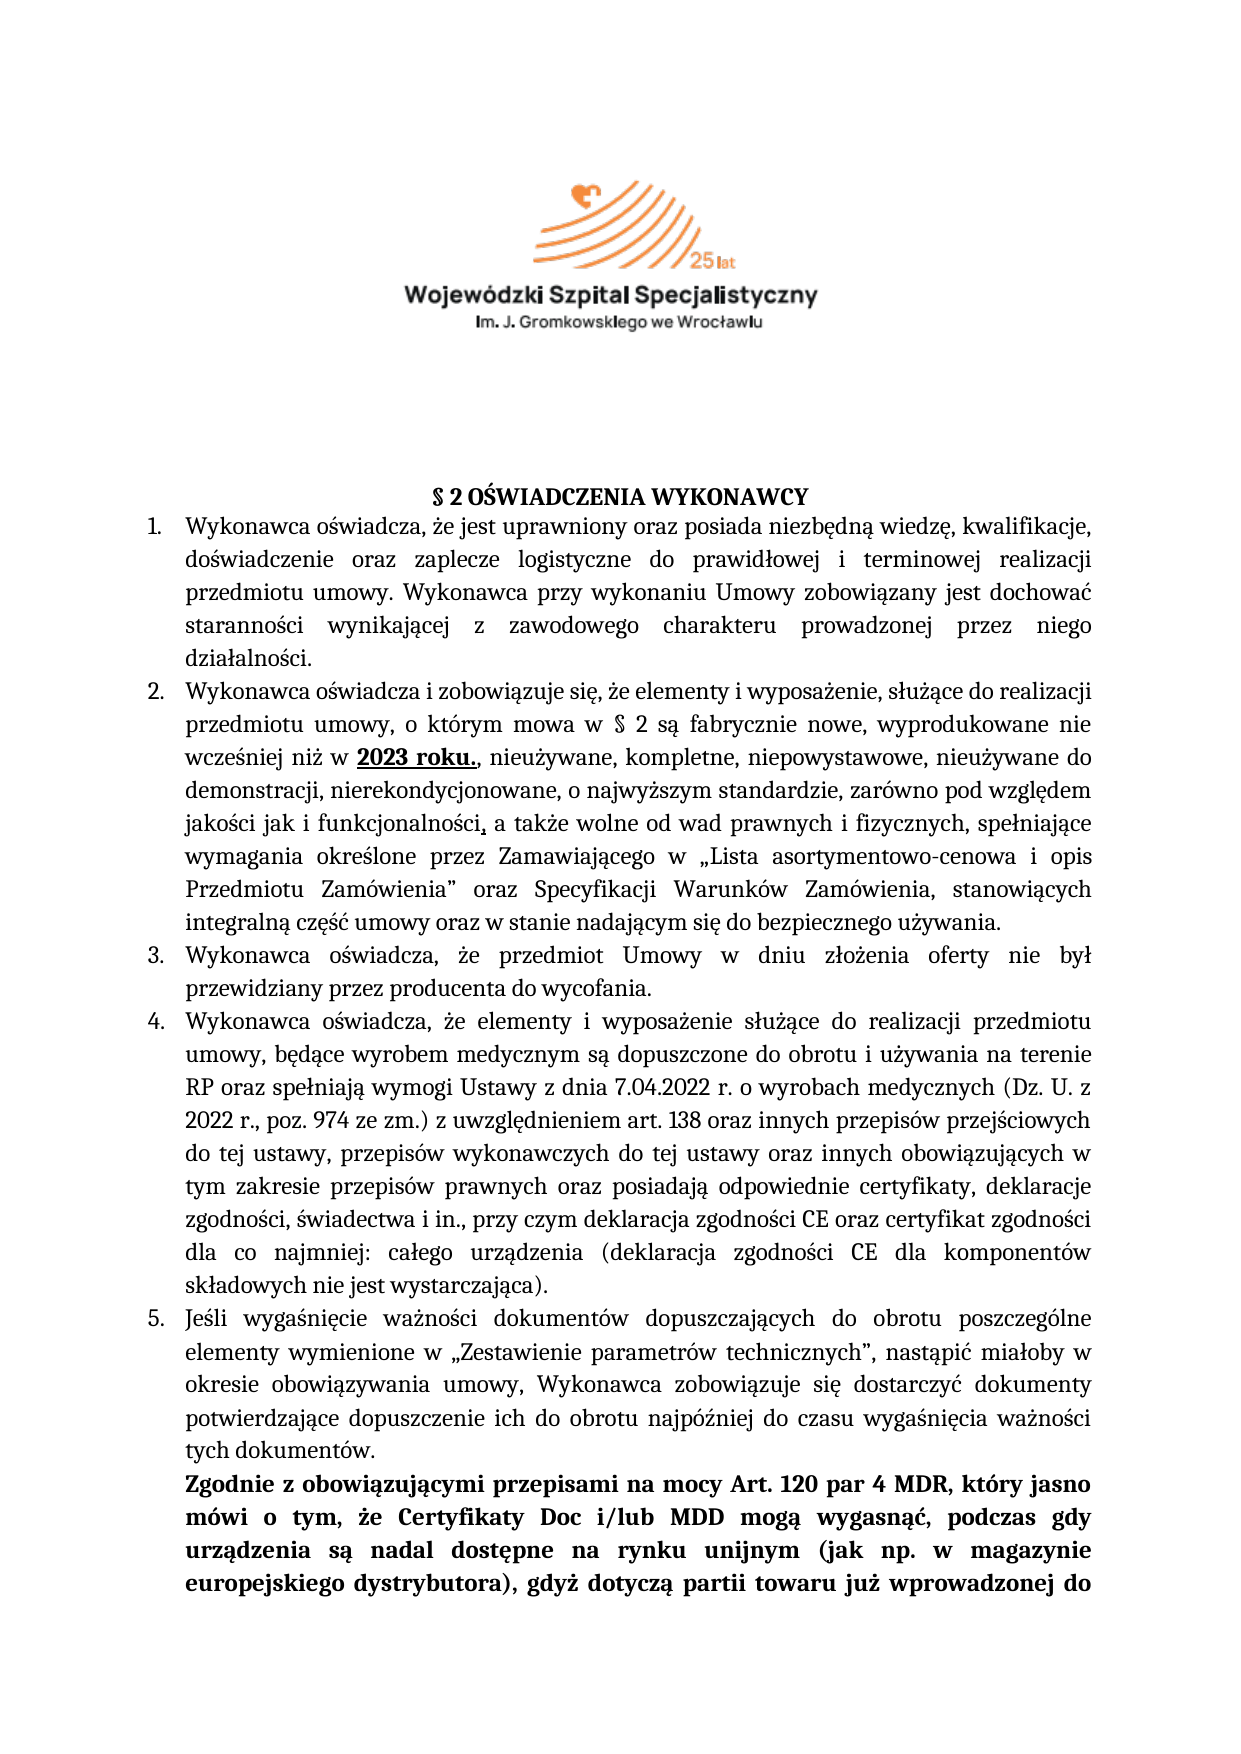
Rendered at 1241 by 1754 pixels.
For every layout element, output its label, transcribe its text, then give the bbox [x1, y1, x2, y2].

list Wykonawca oświadcza, że jest uprawniony oraz posiada niezbędną wiedzę, kwalifikacje, doświadczenie oraz zaplecze logistyczne do prawidłowej i terminowej realizacji przedmiotu umowy. Wykonawca przy wykonaniu Umowy zobowiązany jest dochować staranności wynikającej z zawodowego charakteru prowadzonej przez niego działalności. [148, 512, 1093, 673]
list Wykonawca oświadcza i zobowiązuje się, że elementy i wyposażenie, służące do realizacji przedmiotu umowy, o którym mowa w § 2 są fabrycznie nowe, wyprodukowane nie wcześniej niż w 2023 roku., nieużywane, kompletne, niepowystawowe, nieużywane do demonstracji, nierekondycjonowane, o najwyższym standardzie, zarówno pod względem jakości jak i funkcjonalności, a także wolne od wad prawnych i fizycznych, spełniające wymagania określone przez Zamawiającego w „Lista asortymentowo-cenowa i opis Przedmiotu Zamówienia” oraz Specyfikacji Warunków Zamówienia, stanowiących integralną część umowy oraz w stanie nadającym się do bezpiecznego używania. [148, 677, 1093, 937]
text § 2 OŚWIADCZENIA WYKONAWCY [148, 483, 1092, 512]
list Wykonawca oświadcza, że elementy i wyposażenie służące do realizacji przedmiotu umowy, będące wyrobem medycznym są dopuszczone do obrotu i używania na terenie RP oraz spełniają wymogi Ustawy z dnia 7.04.2022 r. o wyrobach medycznych (Dz. U. z 2022 r., poz. 974 ze zm.) z uwzględnieniem art. 138 oraz innych przepisów przejściowych do tej ustawy, przepisów wykonawczych do tej ustawy oraz innych obowiązujących w tym zakresie przepisów prawnych oraz posiadają odpowiednie certyfikaty, deklaracje zgodności, świadectwa i in., przy czym deklaracja zgodności CE oraz certyfikat zgodności dla co najmniej: całego urządzenia (deklaracja zgodności CE dla komponentów składowych nie jest wystarczająca). [148, 1007, 1093, 1300]
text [185, 1469, 1093, 1597]
list Jeśli wygaśnięcie ważności dokumentów dopuszczających do obrotu poszczególne elementy wymienione w „Zestawienie parametrów technicznych”, nastąpić miałoby w okresie obowiązywania umowy, Wykonawca zobowiązuje się dostarczyć dokumenty potwierdzające dopuszczenie ich do obrotu najpóźniej do czasu wygaśnięcia ważności tych dokumentów. [148, 1304, 1093, 1465]
list Wykonawca oświadcza, że przedmiot Umowy w dniu złożenia oferty nie był przewidziany przez producenta do wycofania. [148, 941, 1093, 1003]
